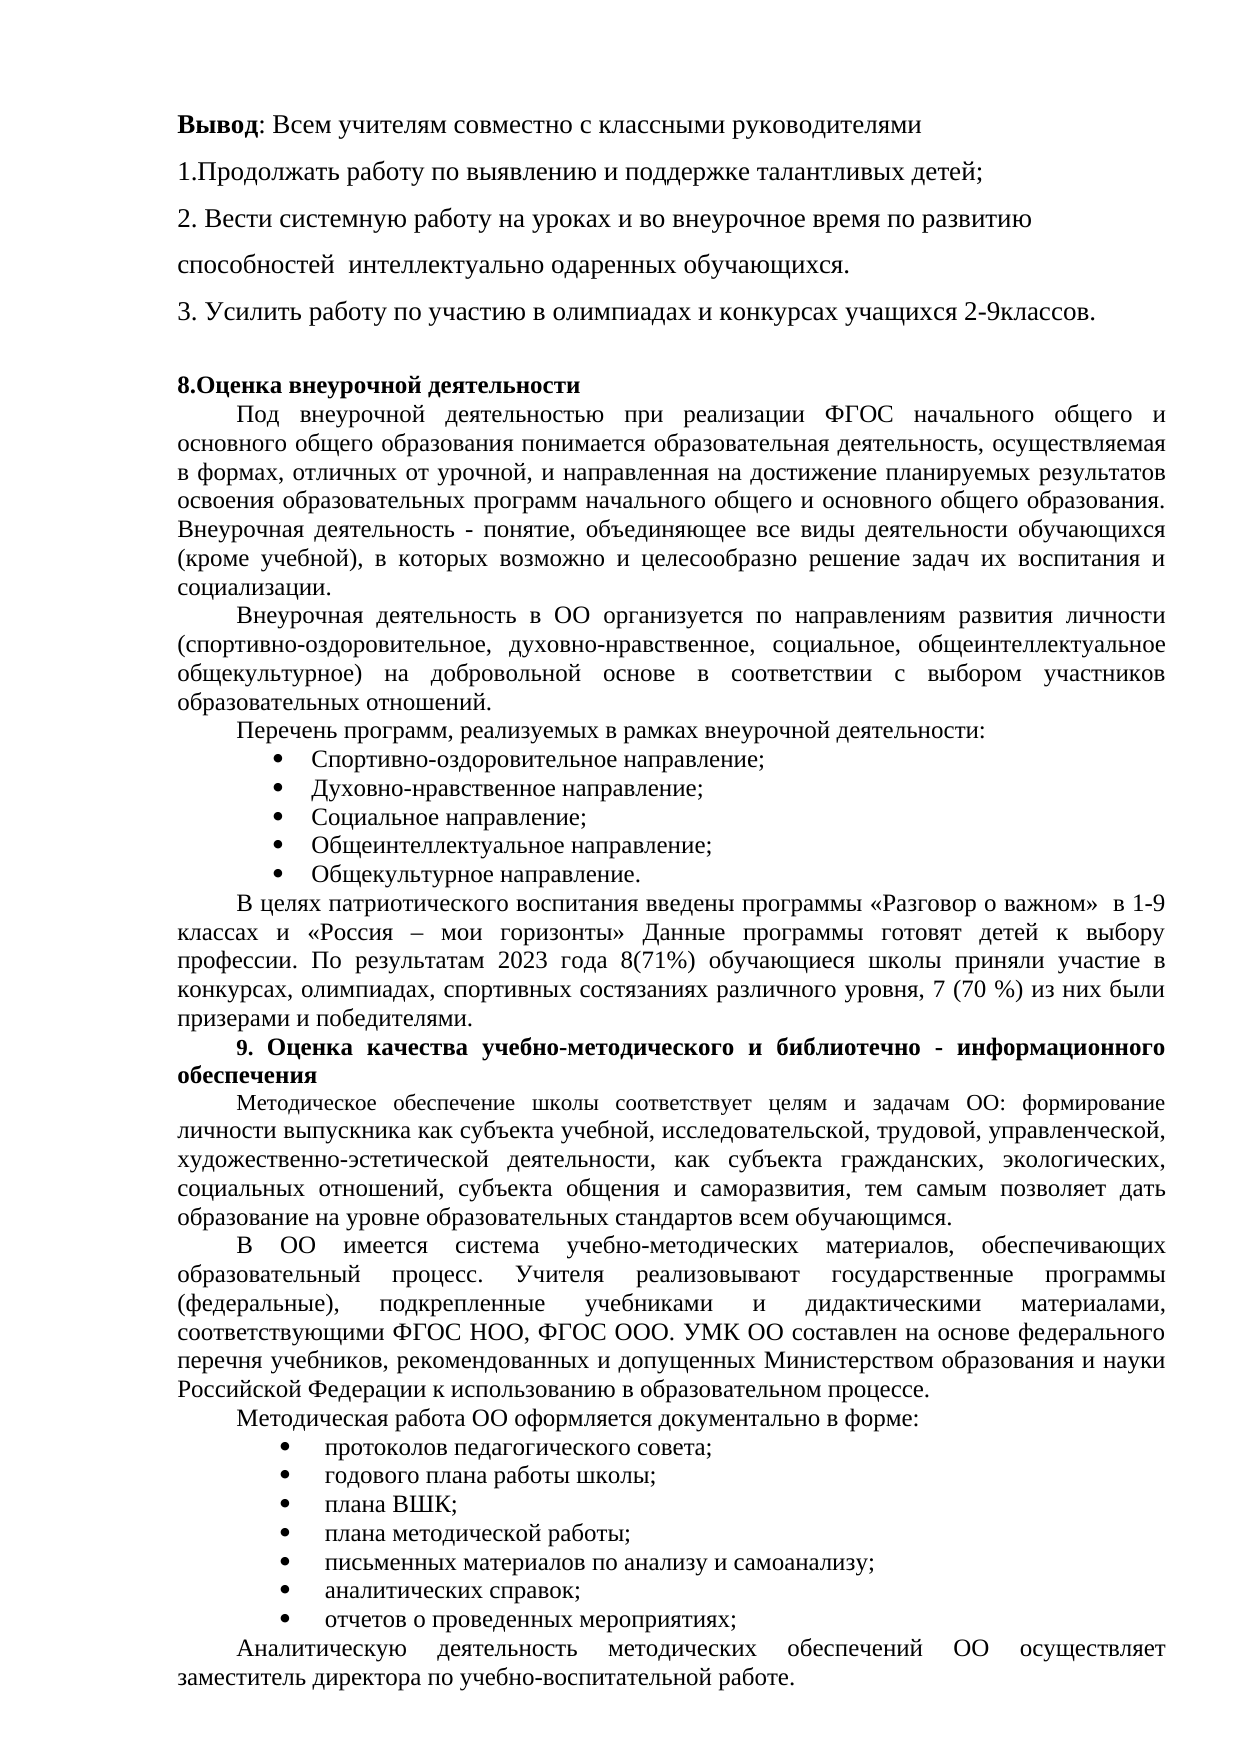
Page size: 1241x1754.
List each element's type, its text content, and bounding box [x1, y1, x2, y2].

text Под внеурочной деятельностью при реализации ФГОС начального общего и основного общего образования понимается образовательная деятельность, осуществляемая в формах, отличных от урочной, и направленная на достижение планируемых результатов освоения образовательных программ начального общего и основного общего образования. Внеурочная деятельность - понятие, объединяющее все виды деятельности обучающихся (кроме учебной), в которых возможно и целесообразно решение задач их воспитания и социализации. [177, 399, 1167, 600]
text Аналитическую деятельность методических обеспечений ОО осуществляет заместитель директора по учебно-воспитательной работе. [177, 1633, 1167, 1691]
text 8.Оценка внеурочной деятельности [177, 370, 1077, 399]
text Перечень программ, реализуемых в рамках внеурочной деятельности: [177, 715, 1166, 744]
list протоколов педагогического совета; [192, 1432, 1166, 1461]
list Социальное направление; [274, 802, 1166, 830]
text Методическая работа ОО оформляется документально в форме: [177, 1403, 1166, 1432]
text Внеурочная деятельность в ОО организуется по направлениям развития личности (спортивно-оздоровительное, духовно-нравственное, социальное, общеинтеллектуальное общекультурное) на добровольной основе в соответствии с выбором участников образовательных отношений. [177, 600, 1167, 715]
list годового плана работы школы; [192, 1461, 1166, 1489]
text Методическое обеспечение школы соответствует целям и задачам ОО: формирование личности выпускника как субъекта учебной, исследовательской, трудовой, управленческой, художественно-эстетической деятельности, как субъекта гражданских, экологических, социальных отношений, субъекта общения и саморазвития, тем самым позволяет дать образование на уровне образовательных стандартов всем обучающимся. [177, 1089, 1167, 1231]
list Спортивно-оздоровительное направление; [274, 744, 1166, 773]
list отчетов о проведенных мероприятиях; [192, 1604, 1166, 1633]
list плана методической работы; [192, 1518, 1166, 1547]
text Вывод: Всем учителям совместно с классными руководителями 1.Продолжать работу по выявлению и поддержке талантливых детей; 2. Вести системную работу на уроках и во внеурочное время по развитию способностей интеллектуально одаренных обучающихся. 3. Усилить работу по участию в олимпиадах и конкурсах учащихся 2-9классов. [177, 108, 1166, 326]
text 9. Оценка качества учебно-методического и библиотечно - информационного обеспечения [177, 1032, 1166, 1089]
list Общеинтеллектуальное направление; [274, 830, 1166, 859]
text В целях патриотического воспитания введены программы «Разговор о важном» в 1-9 классах и «Россия – мои горизонты» Данные программы готовят детей к выбору профессии. По результатам 2023 года 8(71%) обучающиеся школы приняли участие в конкурсах, олимпиадах, спортивных состязаниях различного уровня, 7 (70 %) из них были призерами и победителями. [177, 888, 1166, 1032]
list плана ВШК; [192, 1489, 1166, 1518]
list аналитических справок; [192, 1576, 1166, 1604]
list Общекультурное направление. [274, 859, 1166, 888]
list Духовно-нравственное направление; [274, 773, 1166, 802]
text В ОО имеется система учебно-методических материалов, обеспечивающих образовательный процесс. Учителя реализовывают государственные программы (федеральные), подкрепленные учебниками и дидактическими материалами, соответствующими ФГОС НОО, ФГОС ООО. УМК ОО составлен на основе федерального перечня учебников, рекомендованных и допущенных Министерством образования и науки Российской Федерации к использованию в образовательном процессе. [177, 1231, 1167, 1403]
list письменных материалов по анализу и самоанализу; [192, 1547, 1166, 1576]
